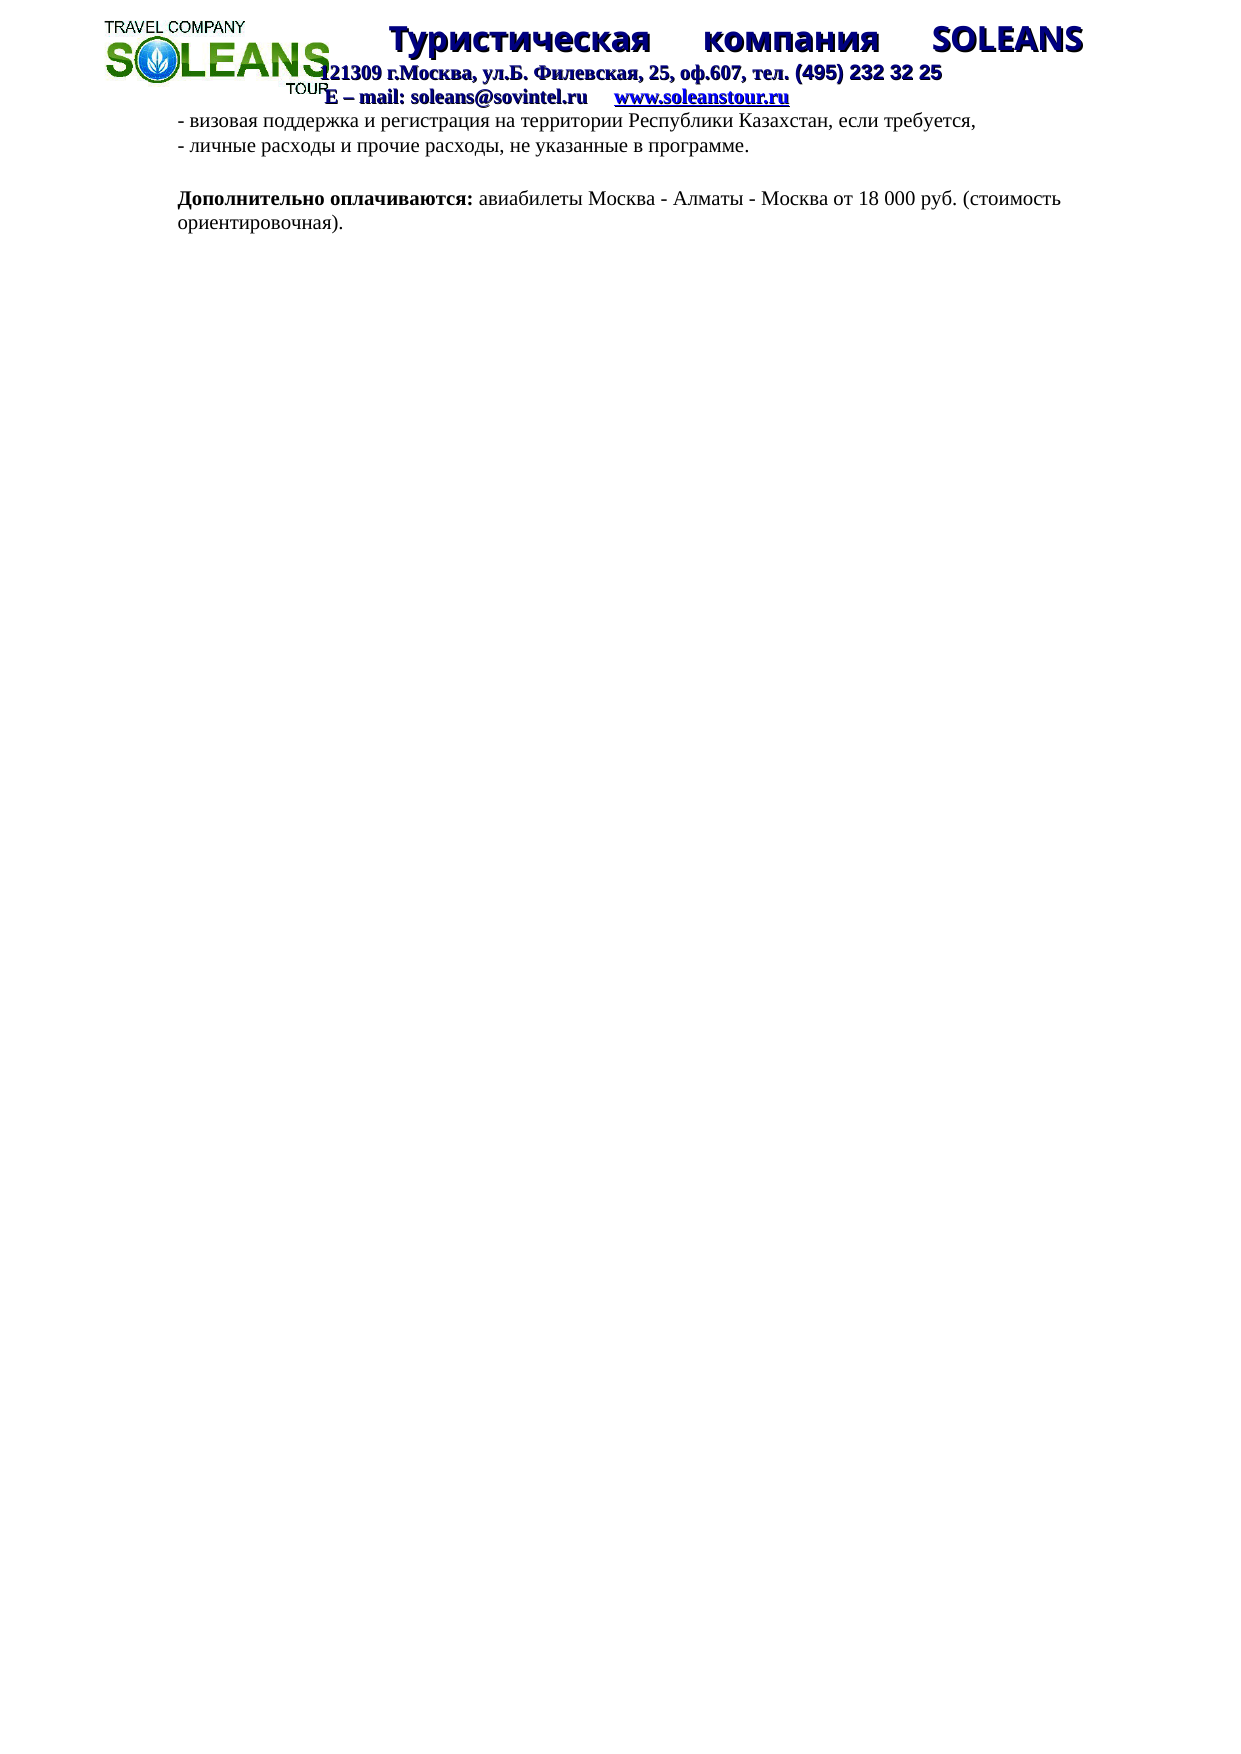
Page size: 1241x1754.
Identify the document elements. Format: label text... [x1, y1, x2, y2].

text Дополнительно оплачиваются: авиабилеты Москва - Алматы - Москва от 18 000 руб. (стоимость ориентировочная). [177, 186, 1152, 234]
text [177, 108, 1152, 157]
picture [104, 20, 329, 94]
